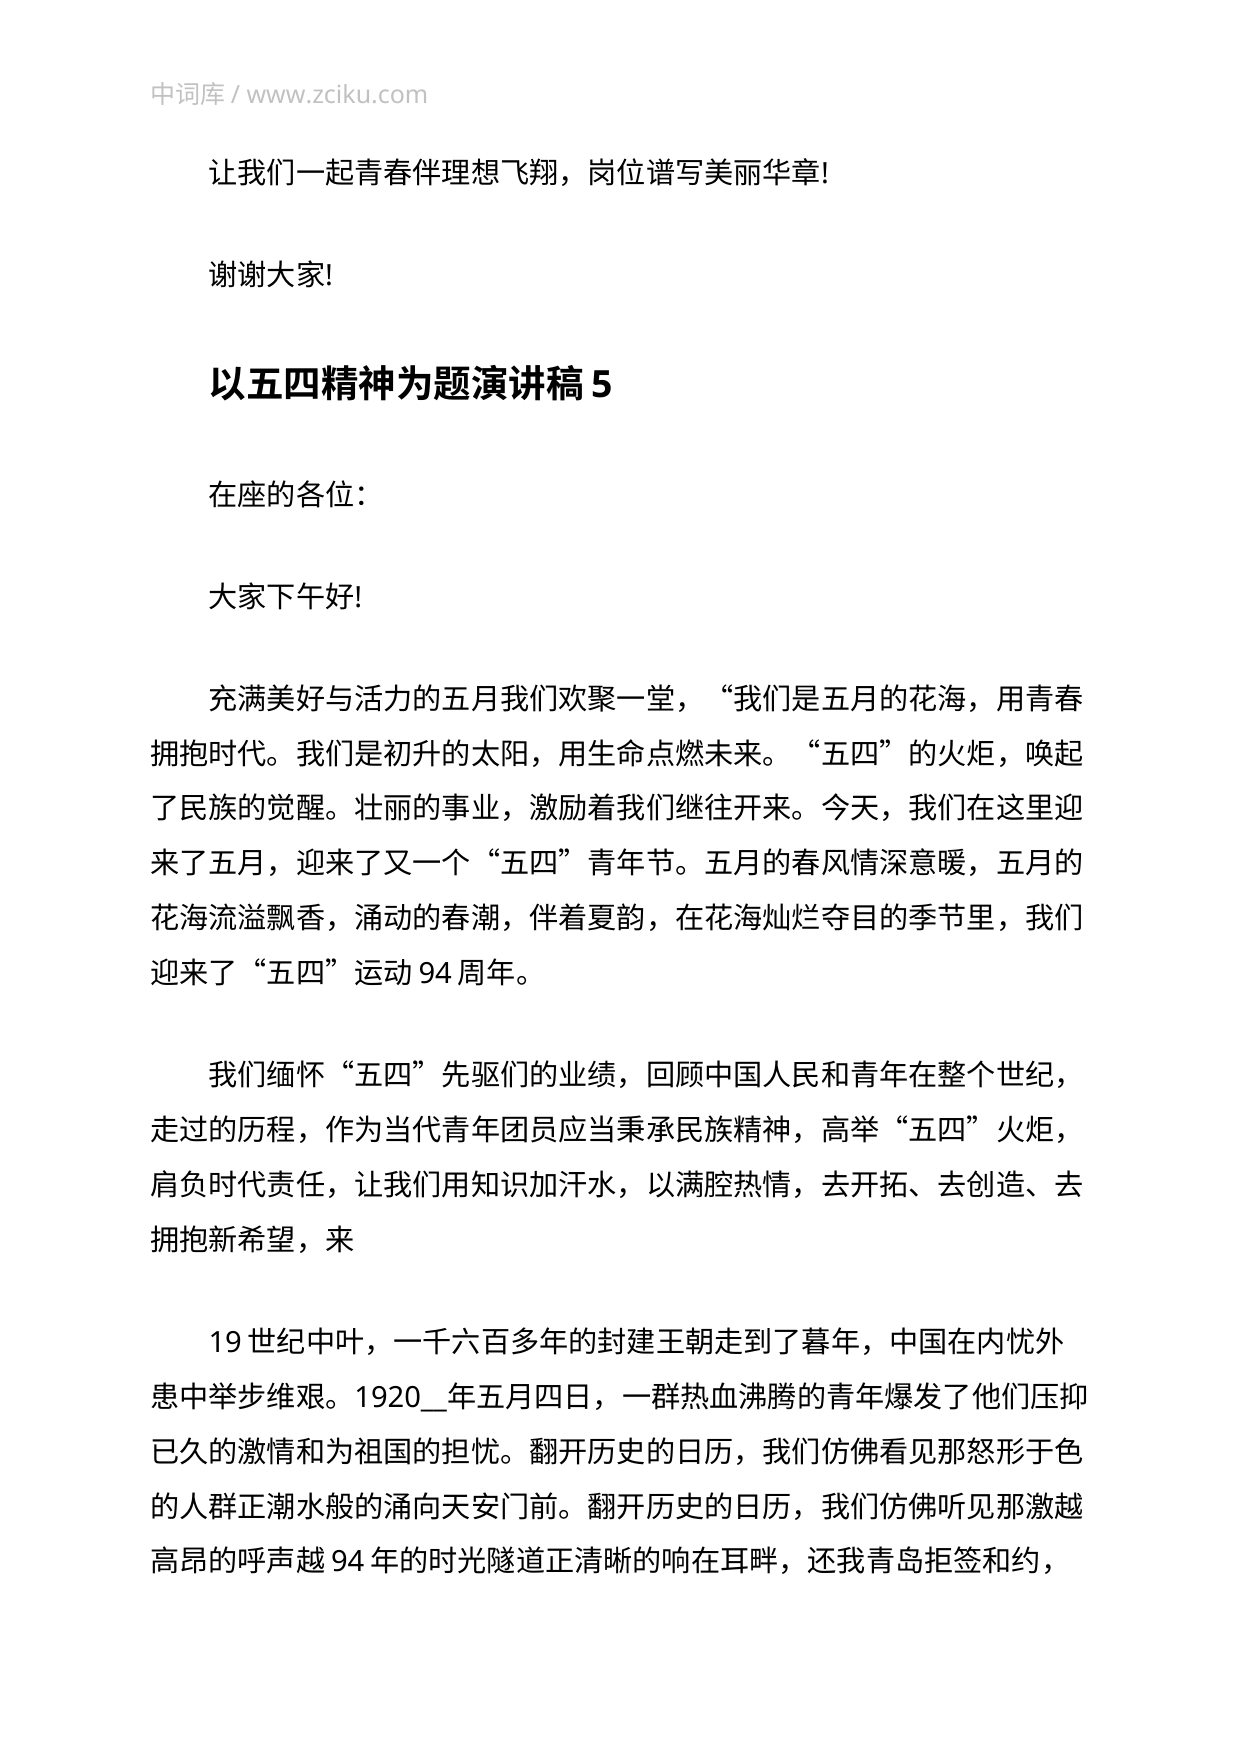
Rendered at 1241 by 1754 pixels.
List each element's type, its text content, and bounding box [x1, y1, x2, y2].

text 以五四精神为题演讲稿5 [150, 354, 1090, 408]
text 在座的各位： [150, 472, 1090, 514]
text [150, 1318, 1090, 1580]
text 充满美好与活力的五月我们欢聚一堂，“我们是五月的花海，用青春拥抱时代。我们是初升的太阳，用生命点燃未来。“五四”的火炬，唤起了民族的觉醒。壮丽的事业，激励着我们继往开来。今天，我们在这里迎来了五月，迎来了又一个“五四”青年节。五月的春风情深意暖，五月的花海流溢飘香，涌动的春潮，伴着夏韵，在花海灿烂夺目的季节里，我们迎来了“五四”运动94周年。 [150, 675, 1090, 992]
text 让我们一起青春伴理想飞翔，岗位谱写美丽华章! [150, 150, 1090, 192]
text 大家下午好! [150, 573, 1090, 616]
text 我们缅怀“五四”先驱们的业绩，回顾中国人民和青年在整个世纪，走过的历程，作为当代青年团员应当秉承民族精神，高举“五四”火炬，肩负时代责任，让我们用知识加汗水，以满腔热情，去开拓、去创造、去拥抱新希望，来 [150, 1052, 1090, 1259]
text 谢谢大家! [150, 252, 1090, 294]
